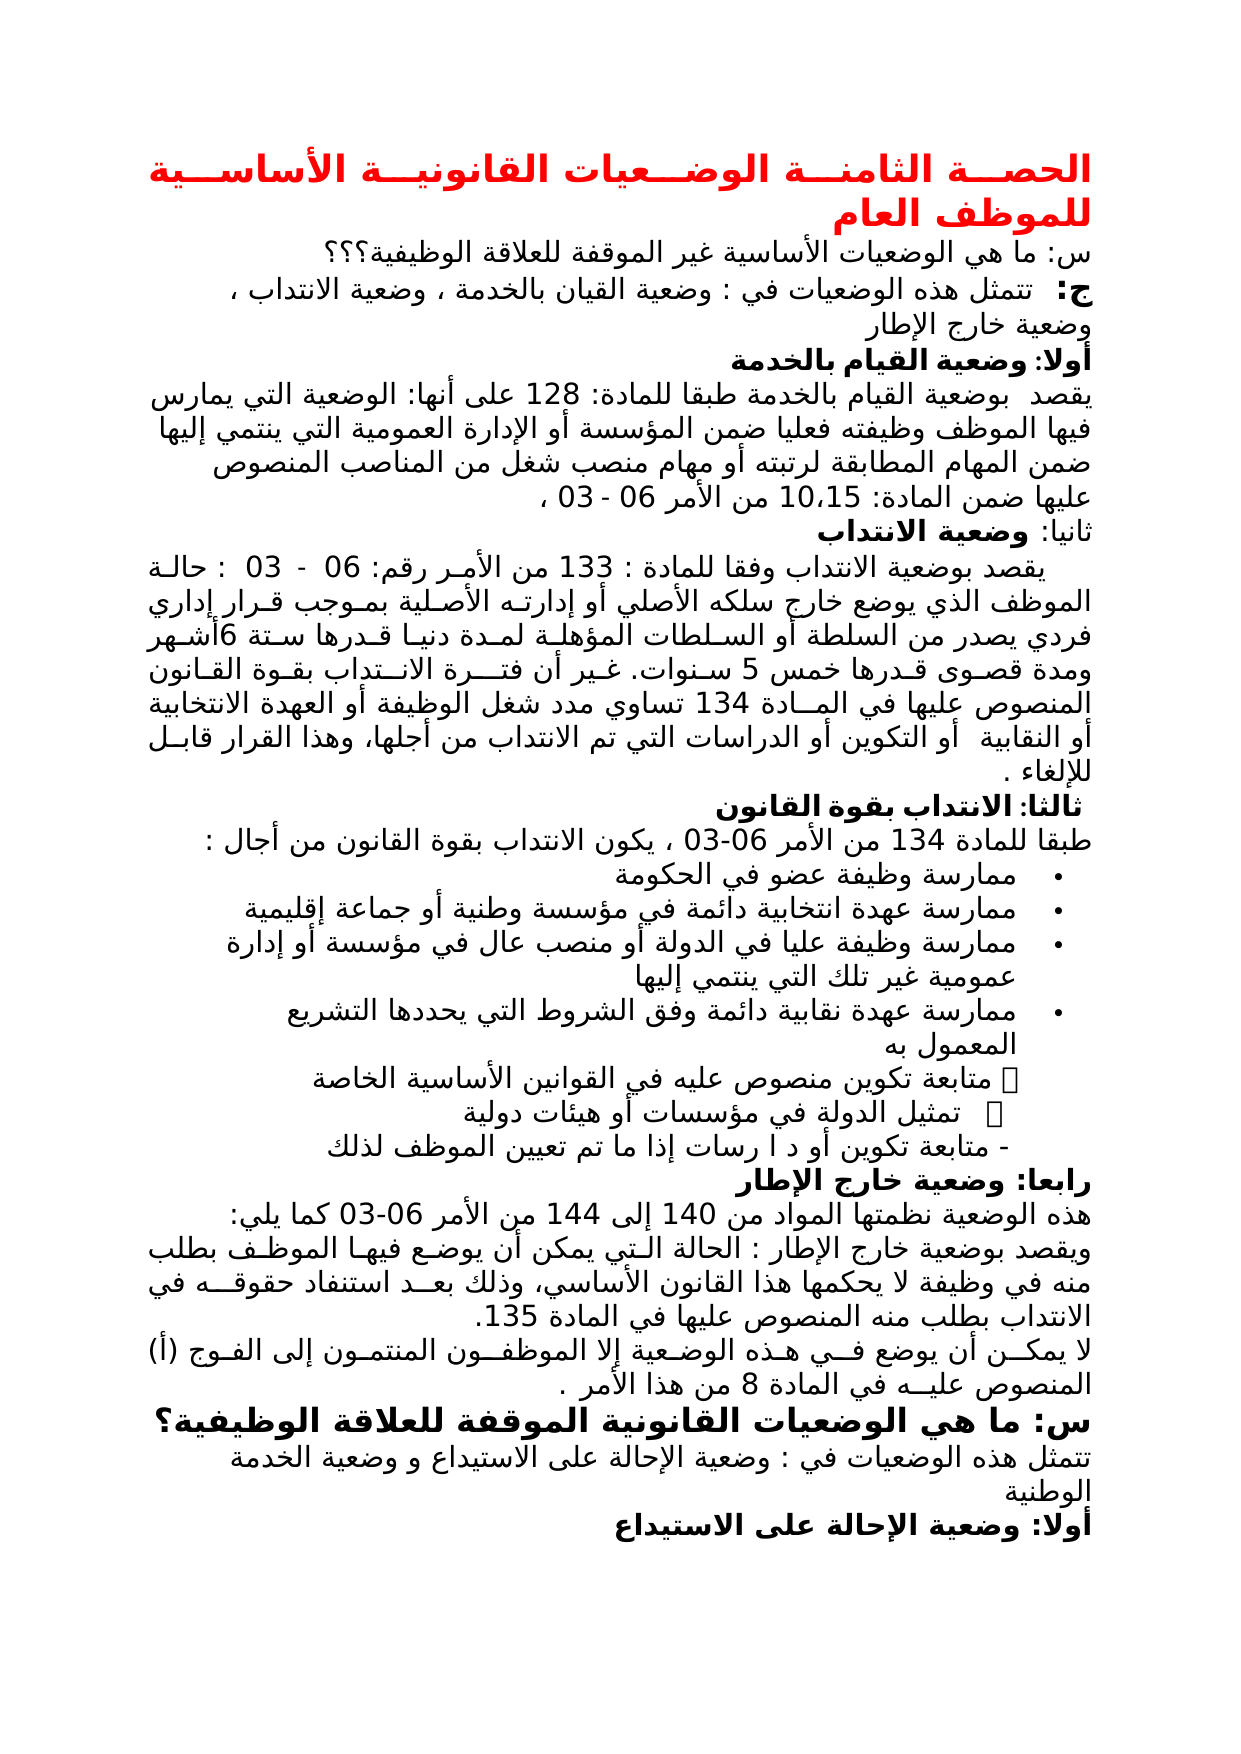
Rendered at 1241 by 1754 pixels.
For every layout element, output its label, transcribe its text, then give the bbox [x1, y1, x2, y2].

text أولا: وضعية القيام بالخدمة [148, 342, 1093, 377]
text تتمثل هذه الوضعيات في : وضعية الإحالة على الاستيداع و وضعية الخدمة الوطنية [148, 1440, 1093, 1508]
text أولا: وضعية الإحالة على الاستيداع [148, 1508, 1093, 1542]
text يقصد بوضعية القيام بالخدمة طبقا للمادة: 128 على أنها: الوضعية التي يمارس فيها الموظف وظيفته فعليا ضمن المؤسسة أو الإدارة العمومية التي ينتمي إليها ضمن المهام المطابقة لرتبته أو مهام منصب شغل من المناصب المنصوص عليها ضمن المادة: 10،15 من الأمر 06 - 03 ، [148, 377, 1093, 515]
text ج: تتمثل هذه الوضعيات في : وضعية القيان بالخدمة ، وضعية الانتداب ، وضعية خارج الإطار [148, 269, 1093, 342]
text 📫 تمثيل الدولة في مؤسسات أو هيئات دولية [148, 1095, 1093, 1130]
text رابعا: وضعية خارج الإطار [148, 1164, 1093, 1198]
text س: ما هي الوضعيات الأساسية غير الموقفة للعلاقة الوظيفية؟؟؟ [148, 235, 1093, 269]
list ممارسة وظيفة عضو في الحكومة [184, 858, 1055, 892]
list ممارسة وظيفة عليا في الدولة أو منصب عال في مؤسسة أو إدارة عمومية غير تلك التي ينتمي إليها [184, 926, 1055, 993]
text 📫 متابعة تكوين منصوص عليه في القوانين الأساسية الخاصة [148, 1061, 1019, 1095]
list ممارسة عهدة انتخابية دائمة في مؤسسة وطنية أو جماعة إقليمية [184, 892, 1055, 926]
text هذه الوضعية نظمتها المواد من 140 إلى 144 من الأمر 06-03 كما يلي: [148, 1198, 1093, 1232]
text س: ما هي الوضعيات القانونية الموقفة للعلاقة الوظيفية؟ [148, 1401, 1093, 1440]
text يقصد بوضعية الانتداب وفقا للمادة : 133 من الأمر رقم: 06 - 03 : حالة الموظف الذي يوضع خارج سلكه الأصلي أو إدارته الأصلية بموجب قرار إداري فردي يصدر من السلطة أو السلطات المؤهلة لمدة دنيا قدرها ستة 6أشهر ومدة قصوى قدرها خمس 5 سنوات. غير أن فتــرة الانـتداب بقوة القانون المنصوص عليها في المــادة 134 تساوي مدد شغل الوظيفة أو العهدة الانتخابية أو النقابية أو التكوين أو الدراسات التي تم الانتداب من أجلها، وهذا القرار قابل للإلغاء . [148, 549, 1093, 788]
text الحصة الثامنة الوضعيات القانونية الأساسية للموظف العام [148, 148, 1093, 235]
list ممارسة عهدة نقابية دائمة وفق الشروط التي يحددها التشريع المعمول به [184, 993, 1055, 1061]
text لا يمكــن أن يوضع فـي هذه الوضعية إلا الموظفـون المنتمون إلى الفوج (أ) المنصوص عليــه في المادة 8 من هذا الأمر . [148, 1333, 1093, 1401]
text ثالثا: الانتداب بقوة القانون [148, 788, 1093, 824]
text ويقصد بوضعية خارج الإطار : الحالة التي يمكن أن يوضع فيها الموظف بطلب منه في وظيفة لا يحكمها هذا القانون الأساسي، وذلك بعــد استنفاد حقوقـه في الانتداب بطلب منه المنصوص عليها في المادة 135. [148, 1232, 1093, 1333]
text ثانيا: وضعية الانتداب [148, 515, 1093, 549]
text طبقا للمادة 134 من الأمر 06-03 ، يكون الانتداب بقوة القانون من أجال : [148, 824, 1093, 858]
text - متابعة تكوين أو د ا رسات إذا ما تم تعيين الموظف لذلك [148, 1130, 1093, 1164]
